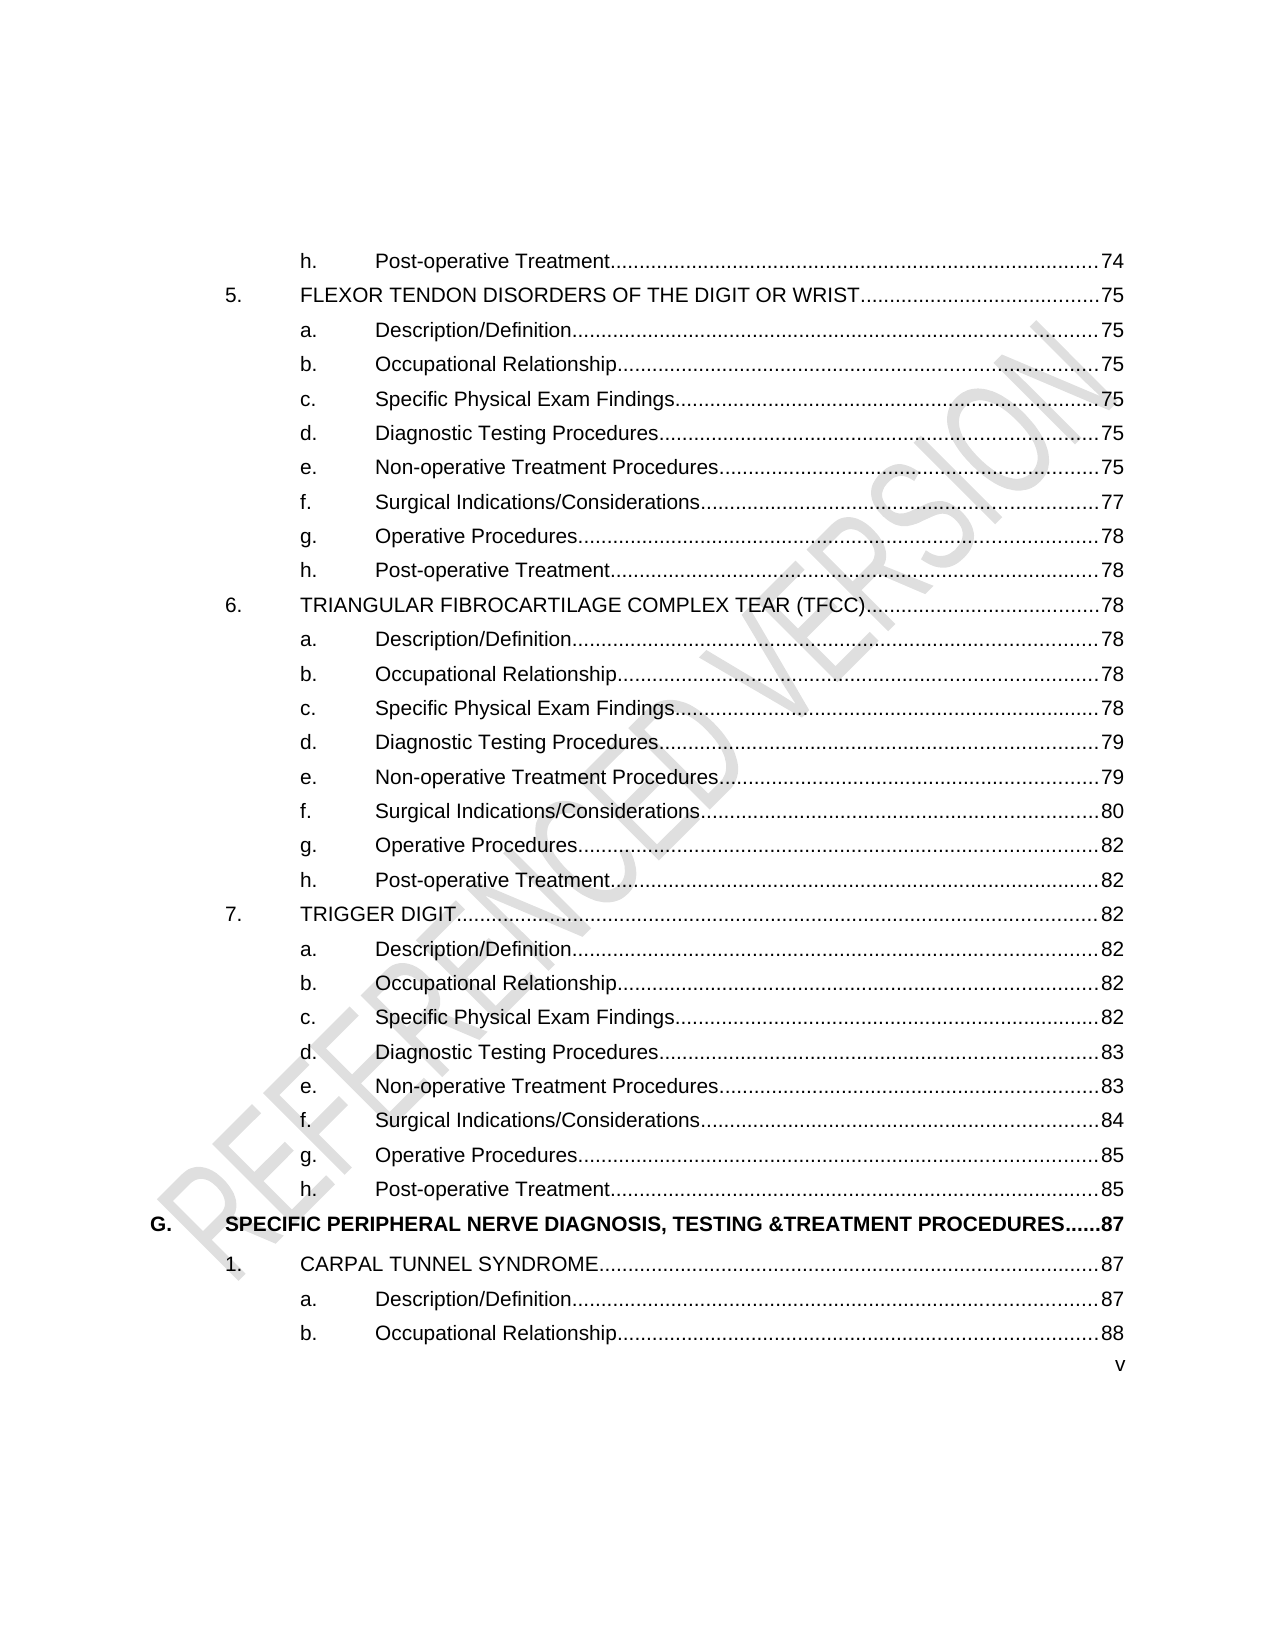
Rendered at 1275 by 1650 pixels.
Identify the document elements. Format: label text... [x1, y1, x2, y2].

text b. Occupational Relationship 82 [300, 971, 1125, 995]
text h. Post-operative Treatment 74 [300, 249, 1125, 273]
text 7. TRIGGER DIGIT 82 [225, 902, 1125, 926]
text e. Non-operative Treatment Procedures 75 [300, 455, 1125, 479]
text g. Operative Procedures 85 [300, 1143, 1125, 1167]
text e. Non-operative Treatment Procedures 79 [300, 764, 1125, 788]
text a. Description/Definition 78 [300, 627, 1125, 651]
text d. Diagnostic Testing Procedures 83 [300, 1039, 1125, 1063]
text f. Surgical Indications/Considerations 80 [300, 799, 1125, 823]
text c. Specific Physical Exam Findings 75 [300, 386, 1125, 410]
text 6. TRIANGULAR FIBROCARTILAGE COMPLEX TEAR (TFCC) 78 [225, 593, 1125, 617]
text f. Surgical Indications/Considerations 77 [300, 489, 1125, 513]
text c. Specific Physical Exam Findings 78 [300, 696, 1125, 720]
text d. Diagnostic Testing Procedures 75 [300, 421, 1125, 445]
text h. Post-operative Treatment 78 [300, 558, 1125, 582]
text h. Post-operative Treatment 82 [300, 868, 1125, 892]
text e. Non-operative Treatment Procedures 83 [300, 1074, 1125, 1098]
text G. SPECIFIC PERIPHERAL NERVE DIAGNOSIS, TESTING &TREATMENT PROCEDURES 87 [150, 1211, 1125, 1235]
text b. Occupational Relationship 75 [300, 352, 1125, 376]
text 1. CARPAL TUNNEL SYNDROME 87 [225, 1252, 1125, 1276]
text a. Description/Definition 82 [300, 936, 1125, 960]
text c. Specific Physical Exam Findings 82 [300, 1005, 1125, 1029]
text b. Occupational Relationship 78 [300, 661, 1125, 685]
text a. Description/Definition 87 [300, 1286, 1125, 1310]
text g. Operative Procedures 78 [300, 524, 1125, 548]
text 5. FLEXOR TENDON DISORDERS OF THE DIGIT OR WRIST 75 [225, 283, 1125, 307]
text f. Surgical Indications/Considerations 84 [300, 1108, 1125, 1132]
text h. Post-operative Treatment 85 [300, 1177, 1125, 1201]
text b. Occupational Relationship 88 [300, 1321, 1125, 1345]
text a. Description/Definition 75 [300, 318, 1125, 342]
text d. Diagnostic Testing Procedures 79 [300, 730, 1125, 754]
text g. Operative Procedures 82 [300, 833, 1125, 857]
